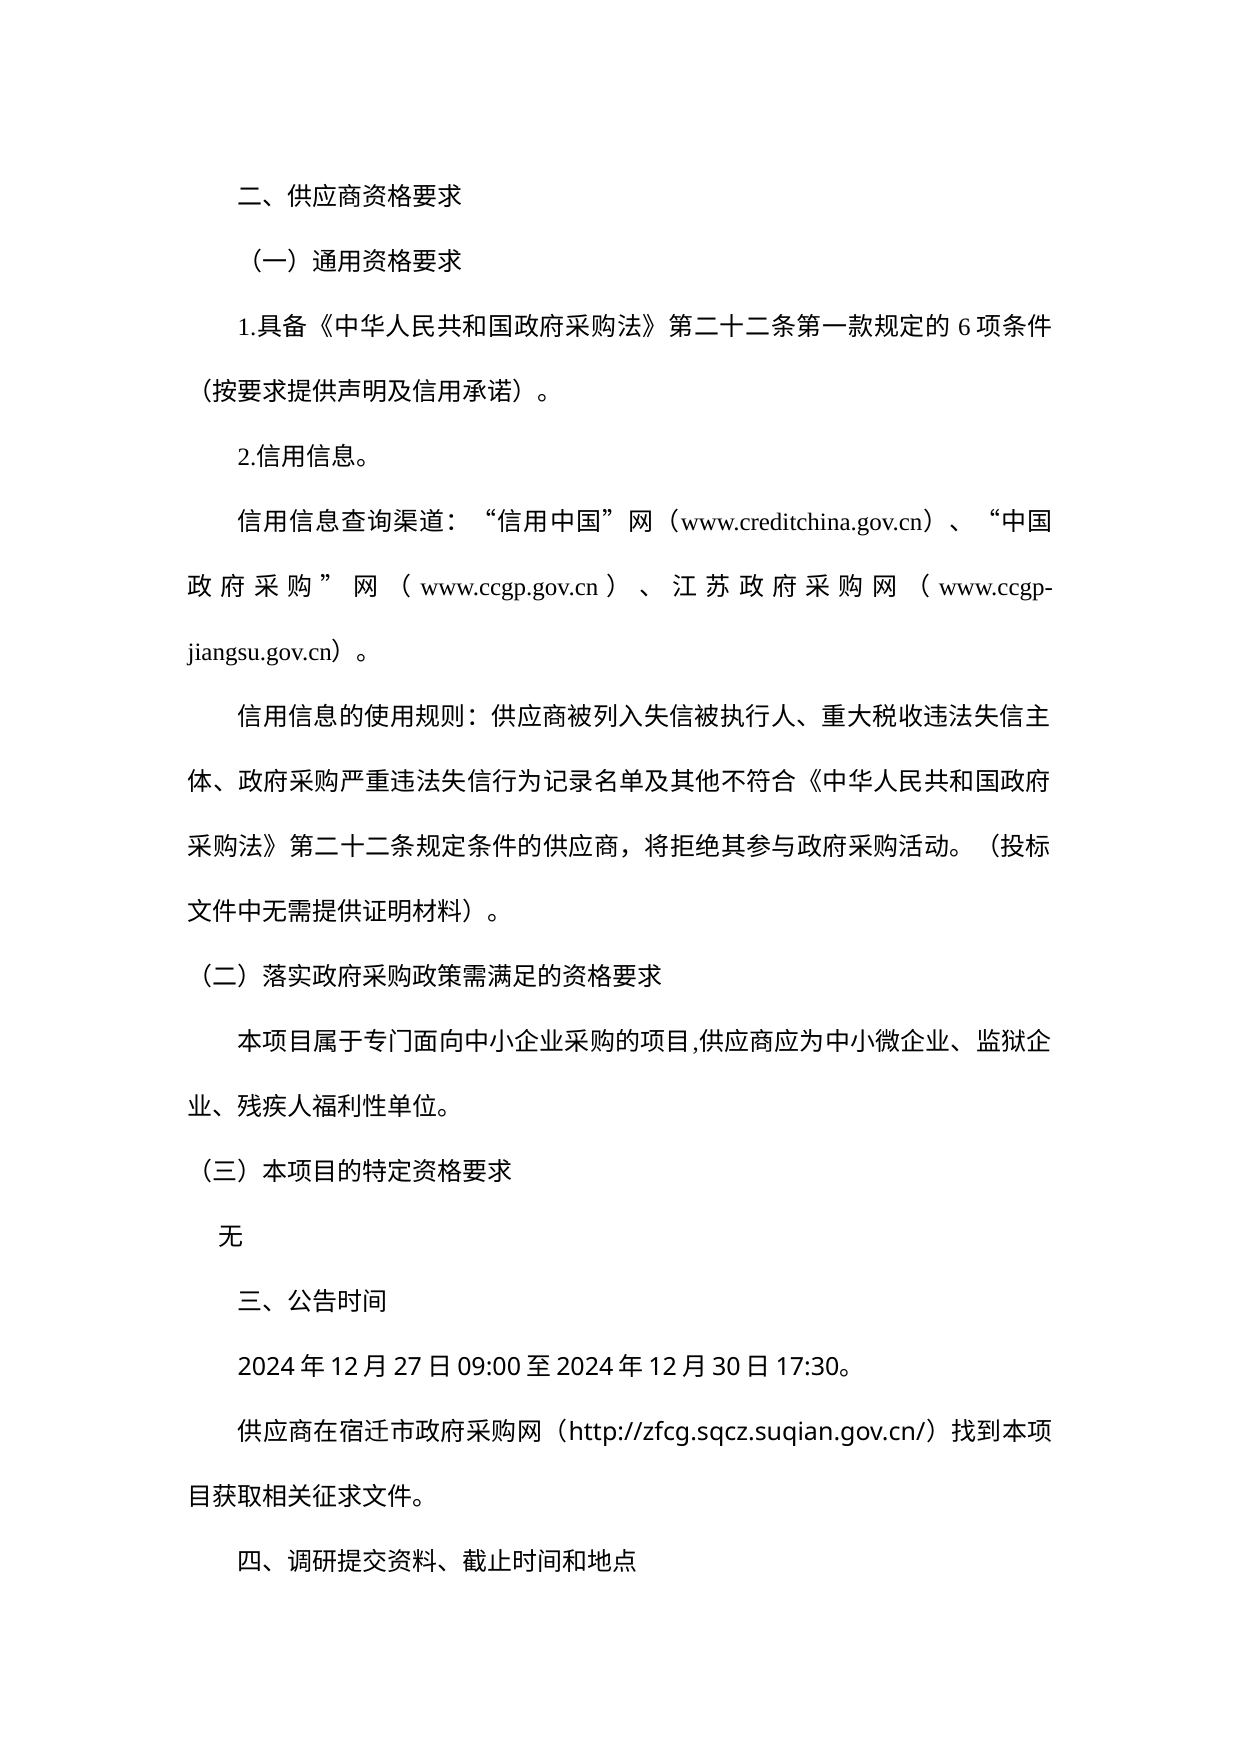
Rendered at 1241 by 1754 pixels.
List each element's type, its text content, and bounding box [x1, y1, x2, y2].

text 供应商在宿迁市政府采购网（http://zfcg.sqcz.suqian.gov.cn/）找到本项目获取相关征求文件。 [187, 1397, 1053, 1527]
text 三、公告时间 [187, 1267, 1053, 1332]
text （二）落实政府采购政策需满足的资格要求 [187, 942, 1053, 1007]
text 信用信息的使用规则：供应商被列入失信被执行人、重大税收违法失信主体、政府采购严重违法失信行为记录名单及其他不符合《中华人民共和国政府采购法》第二十二条规定条件的供应商，将拒绝其参与政府采购活动。（投标文件中无需提供证明材料）。 [187, 682, 1053, 942]
list 无 [187, 1202, 1053, 1267]
list 本项目的特定资格要求 [187, 1137, 1053, 1202]
text 2024年12月27日09:00至2024年12月30日17:30。 [187, 1332, 1053, 1397]
text 1.具备《中华人民共和国政府采购法》第二十二条第一款规定的6项条件（按要求提供声明及信用承诺）。 [187, 292, 1053, 422]
text 信用信息查询渠道：“信用中国”网（www.creditchina.gov.cn）、“中国政府采购”网（www.ccgp.gov.cn）、江苏政府采购网（www.ccgp-jiangsu.gov.cn）。 [187, 487, 1053, 682]
text 2.信用信息。 [187, 422, 1053, 487]
text 本项目属于专门面向中小企业采购的项目,供应商应为中小微企业、监狱企业、残疾人福利性单位。 [187, 1007, 1053, 1137]
text （一）通用资格要求 [187, 227, 1053, 292]
text 四、调研提交资料、截止时间和地点 [187, 1527, 1053, 1592]
text 二、供应商资格要求 [187, 162, 1053, 227]
